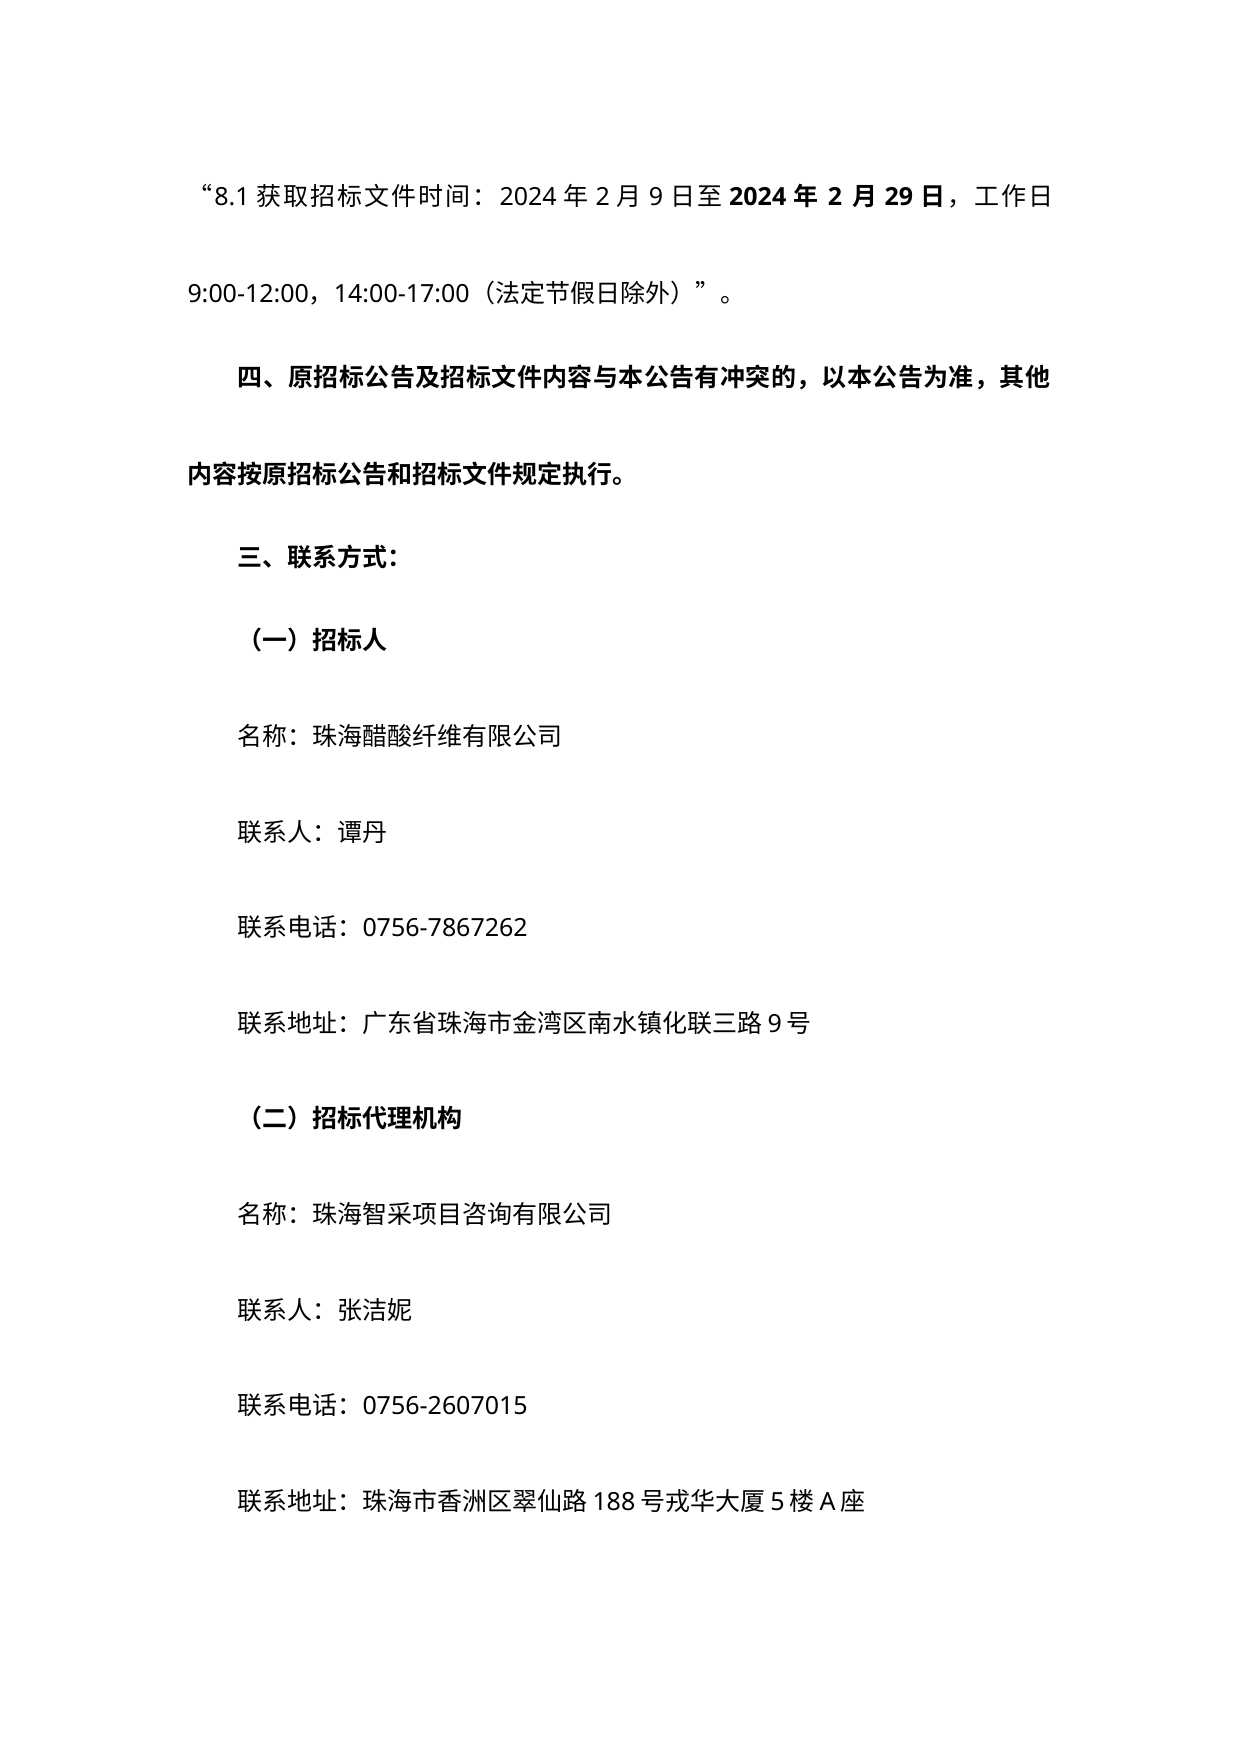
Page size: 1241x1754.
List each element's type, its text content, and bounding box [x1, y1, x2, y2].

text 联系人：张洁妮 [187, 1276, 1053, 1341]
text 联系电话：0756-7867262 [187, 893, 1053, 958]
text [187, 162, 1053, 324]
text 三、联系方式： [187, 523, 1053, 588]
text 四、原招标公告及招标文件内容与本公告有冲突的，以本公告为准，其他内容按原招标公告和招标文件规定执行。 [187, 343, 1053, 505]
text 联系人：谭丹 [187, 798, 1053, 863]
text （一）招标人 [187, 606, 1053, 671]
text 名称：珠海醋酸纤维有限公司 [187, 702, 1053, 767]
text 名称：珠海智采项目咨询有限公司 [187, 1180, 1053, 1245]
text 联系电话：0756-2607015 [187, 1371, 1053, 1436]
text 联系地址：广东省珠海市金湾区南水镇化联三路9号 [187, 989, 1053, 1054]
text 联系地址：珠海市香洲区翠仙路188号戎华大厦5楼A座 [187, 1467, 1053, 1532]
text （二）招标代理机构 [187, 1084, 1053, 1149]
